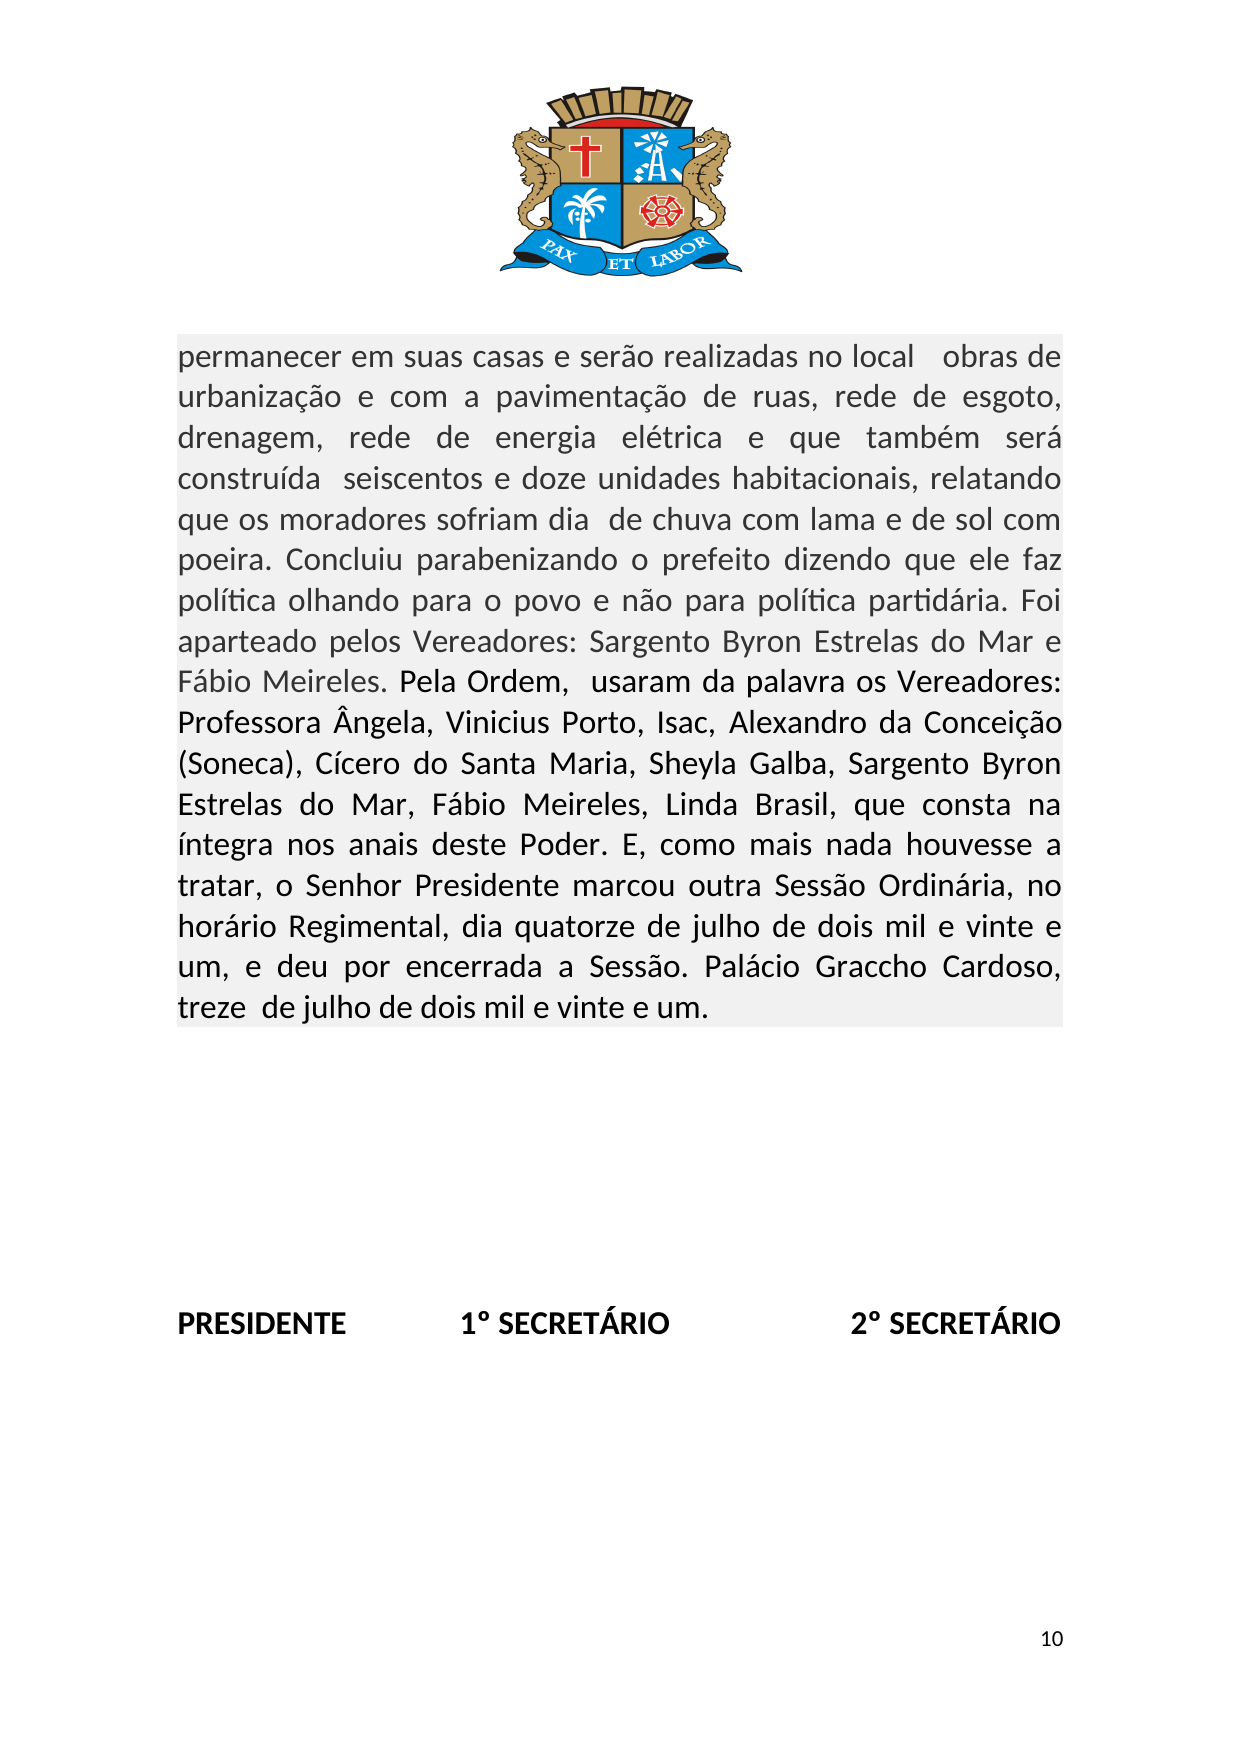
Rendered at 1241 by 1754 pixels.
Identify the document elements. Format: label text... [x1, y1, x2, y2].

picture [488, 73, 753, 307]
text PRESIDENTE 1º SECRETÁRIO 2º SECRETÁRIO [177, 1302, 1063, 1342]
